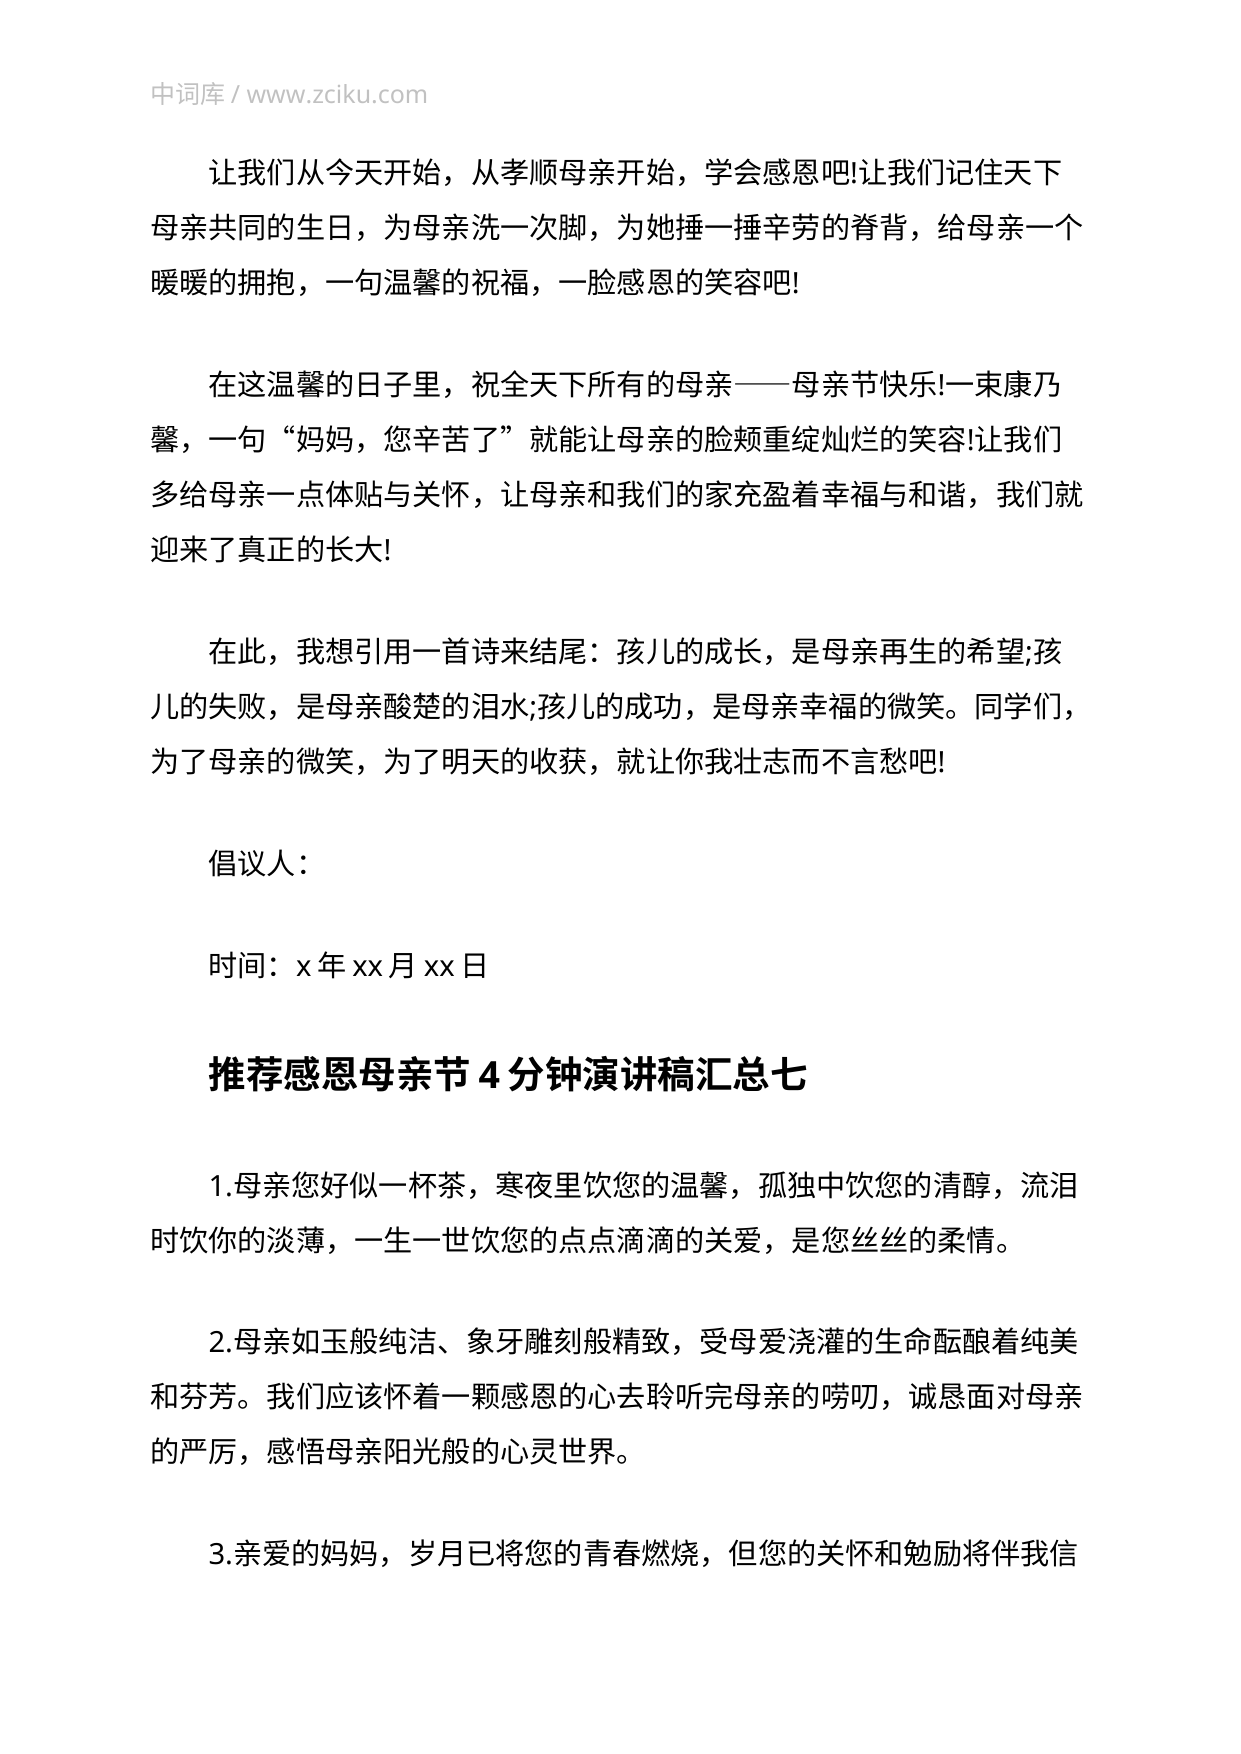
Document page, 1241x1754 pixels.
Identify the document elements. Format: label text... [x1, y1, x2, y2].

text 时间：x年xx月xx日 [150, 942, 1090, 985]
text 倡议人： [150, 841, 1090, 883]
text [150, 1531, 1090, 1573]
text 在这温馨的日子里，祝全天下所有的母亲——母亲节快乐!一束康乃馨，一句“妈妈，您辛苦了”就能让母亲的脸颊重绽灿烂的笑容!让我们多给母亲一点体贴与关怀，让母亲和我们的家充盈着幸福与和谐，我们就迎来了真正的长大! [150, 362, 1090, 569]
text 在此，我想引用一首诗来结尾：孩儿的成长，是母亲再生的希望;孩儿的失败，是母亲酸楚的泪水;孩儿的成功，是母亲幸福的微笑。同学们，为了母亲的微笑，为了明天的收获，就让你我壮志而不言愁吧! [150, 629, 1090, 781]
text 让我们从今天开始，从孝顺母亲开始，学会感恩吧!让我们记住天下母亲共同的生日，为母亲洗一次脚，为她捶一捶辛劳的脊背，给母亲一个暖暖的拥抱，一句温馨的祝福，一脸感恩的笑容吧! [150, 150, 1090, 302]
text 2.母亲如玉般纯洁、象牙雕刻般精致，受母爱浇灌的生命酝酿着纯美和芬芳。我们应该怀着一颗感恩的心去聆听完母亲的唠叨，诚恳面对母亲的严厉，感悟母亲阳光般的心灵世界。 [150, 1319, 1090, 1471]
text 1.母亲您好似一杯茶，寒夜里饮您的温馨，孤独中饮您的清醇，流泪时饮你的淡薄，一生一世饮您的点点滴滴的关爱，是您丝丝的柔情。 [150, 1162, 1090, 1259]
text 推荐感恩母亲节4分钟演讲稿汇总七 [150, 1044, 1090, 1099]
